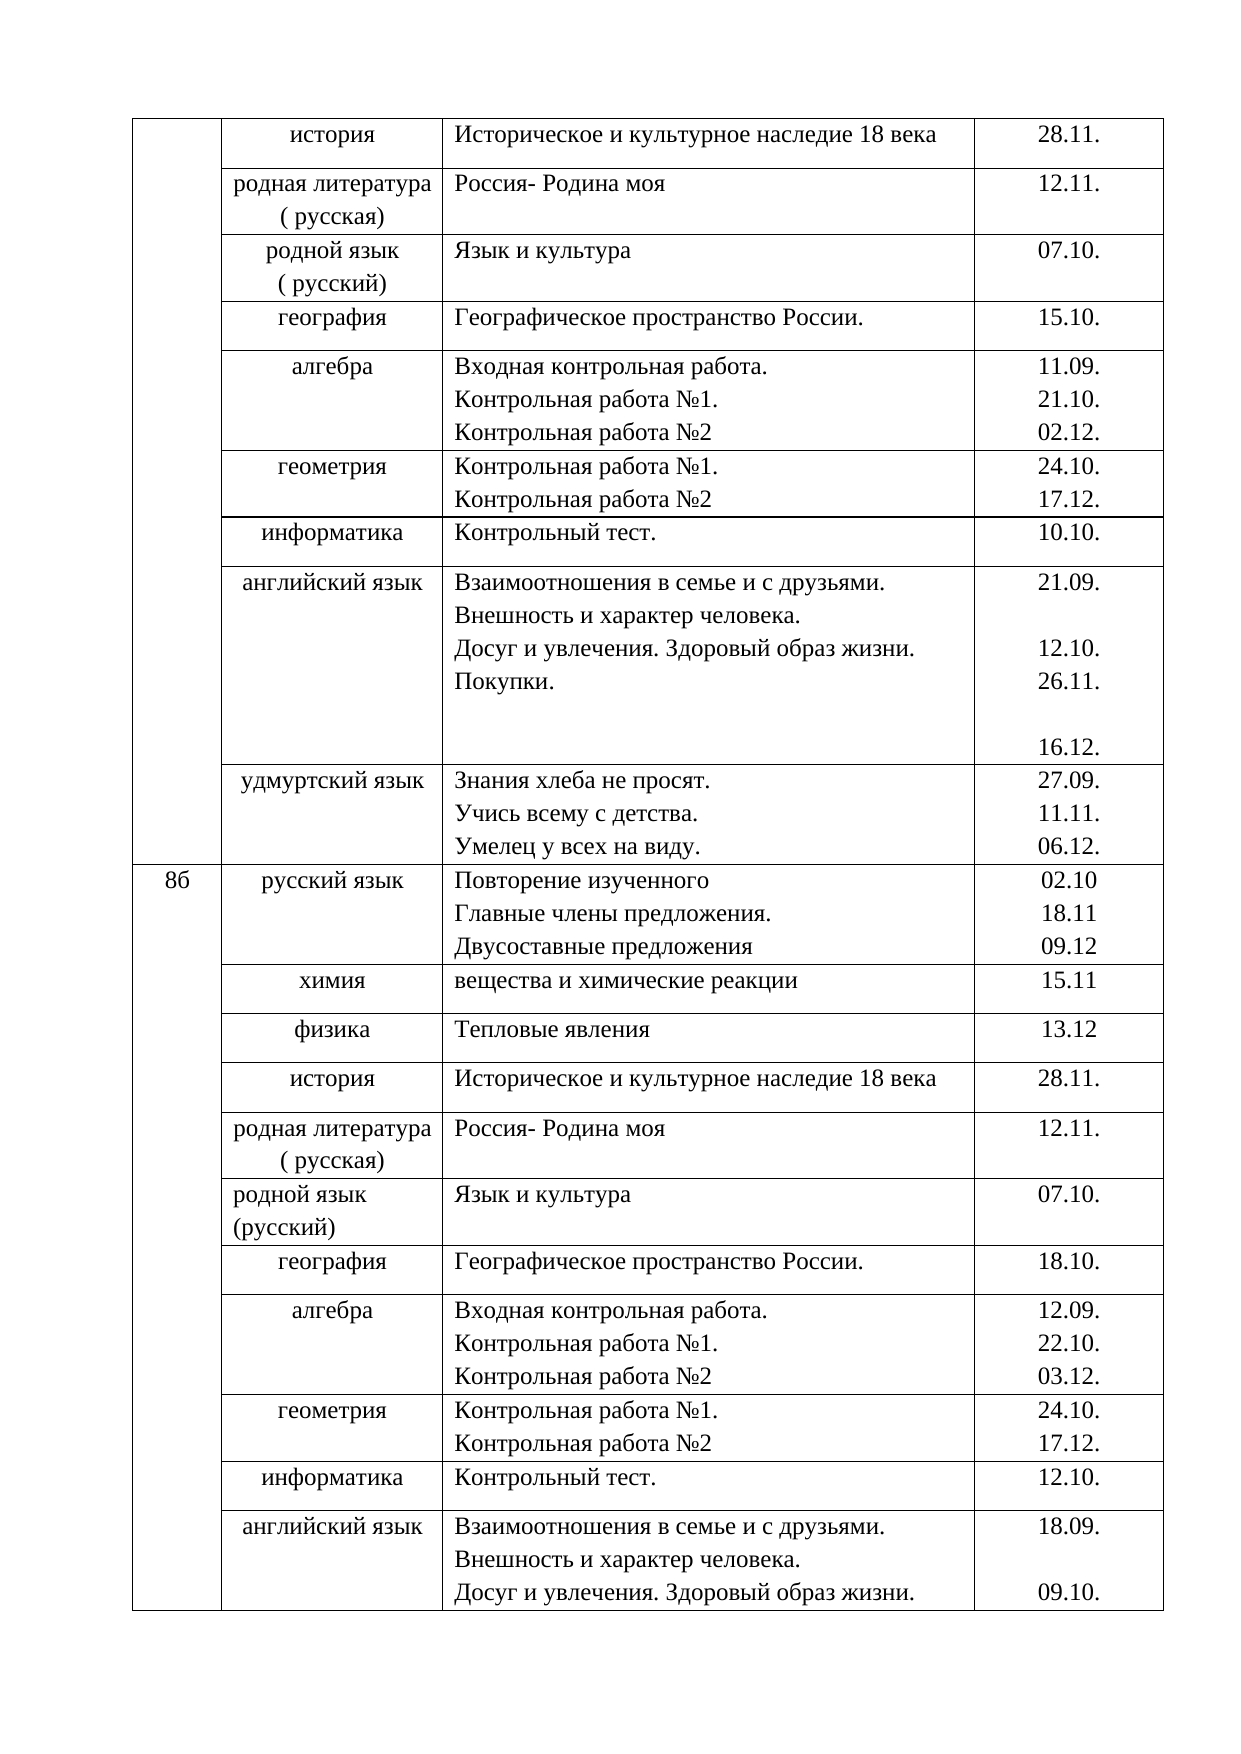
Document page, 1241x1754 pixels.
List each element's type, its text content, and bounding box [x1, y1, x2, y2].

table_cell история [222, 119, 442, 167]
table_cell Историческое и культурное наследие 18 века [443, 119, 974, 167]
table_cell 21.09. 12.10. 26.11. 16.12. [975, 567, 1163, 764]
table_cell Контрольная работа №1. Контрольная работа №2 [443, 1395, 974, 1461]
table_cell родная литература ( русская) [222, 169, 442, 234]
table_cell 28.11. [975, 1063, 1163, 1112]
table_cell 24.10. 17.12. [975, 451, 1163, 516]
table_cell 02.10 18.11 09.12 [975, 865, 1163, 964]
table_cell Тепловые явления [443, 1014, 974, 1062]
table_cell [975, 1511, 1163, 1609]
table_cell 10.10. [975, 518, 1163, 566]
table_cell 12.11. [975, 1113, 1163, 1178]
table_cell родной язык (русский) [222, 1179, 442, 1245]
table_cell 07.10. [975, 1179, 1163, 1245]
table_cell физика [222, 1014, 442, 1062]
table_cell Контрольный тест. [443, 518, 974, 566]
table_cell 12.09. 22.10. 03.12. [975, 1295, 1163, 1394]
table_cell родной язык ( русский) [222, 235, 442, 301]
table_cell 24.10. 17.12. [975, 1395, 1163, 1461]
table_cell 11.09. 21.10. 02.12. [975, 351, 1163, 450]
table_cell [443, 1511, 974, 1609]
table_cell Географическое пространство России. [443, 302, 974, 350]
table_cell 28.11. [975, 119, 1163, 167]
table_cell вещества и химические реакции [443, 965, 974, 1013]
table_cell Контрольная работа №1. Контрольная работа №2 [443, 451, 974, 516]
table_cell Россия- Родина моя [443, 169, 974, 234]
table_cell 18.10. [975, 1246, 1163, 1294]
table_cell 15.10. [975, 302, 1163, 350]
table_cell 27.09. 11.11. 06.12. [975, 765, 1163, 864]
table_cell география [222, 1246, 442, 1294]
table_cell Географическое пространство России. [443, 1246, 974, 1294]
table_cell русский язык [222, 865, 442, 964]
table_cell Историческое и культурное наследие 18 века [443, 1063, 974, 1112]
table_cell английский язык [222, 1511, 442, 1609]
table_cell родная литература ( русская) [222, 1113, 442, 1178]
table_cell английский язык [222, 567, 442, 764]
table_cell Входная контрольная работа. Контрольная работа №1. Контрольная работа №2 [443, 1295, 974, 1394]
table_cell Повторение изученного Главные члены предложения. Двусоставные предложения [443, 865, 974, 964]
table_cell геометрия [222, 451, 442, 516]
table_cell 12.11. [975, 169, 1163, 234]
table_cell информатика [222, 518, 442, 566]
table_cell Взаимоотношения в семье и с друзьями. Внешность и характер человека. Досуг и увлечения. Здоровый образ жизни. Покупки. [443, 567, 974, 764]
table_cell Знания хлеба не просят. Учись всему с детства. Умелец у всех на виду. [443, 765, 974, 864]
table_cell информатика [222, 1462, 442, 1510]
table_cell география [222, 302, 442, 350]
table_cell геометрия [222, 1395, 442, 1461]
table_cell Россия- Родина моя [443, 1113, 974, 1178]
table_cell 12.10. [975, 1462, 1163, 1510]
table_cell Язык и культура [443, 235, 974, 301]
table_cell Язык и культура [443, 1179, 974, 1245]
table_cell 13.12 [975, 1014, 1163, 1062]
table_cell удмуртский язык [222, 765, 442, 864]
table_cell 15.11 [975, 965, 1163, 1013]
table_cell 8б [133, 865, 221, 1609]
table_cell алгебра [222, 351, 442, 450]
table_cell история [222, 1063, 442, 1112]
table_cell химия [222, 965, 442, 1013]
table_cell Входная контрольная работа. Контрольная работа №1. Контрольная работа №2 [443, 351, 974, 450]
table_cell алгебра [222, 1295, 442, 1394]
table_cell 07.10. [975, 235, 1163, 301]
table_cell Контрольный тест. [443, 1462, 974, 1510]
